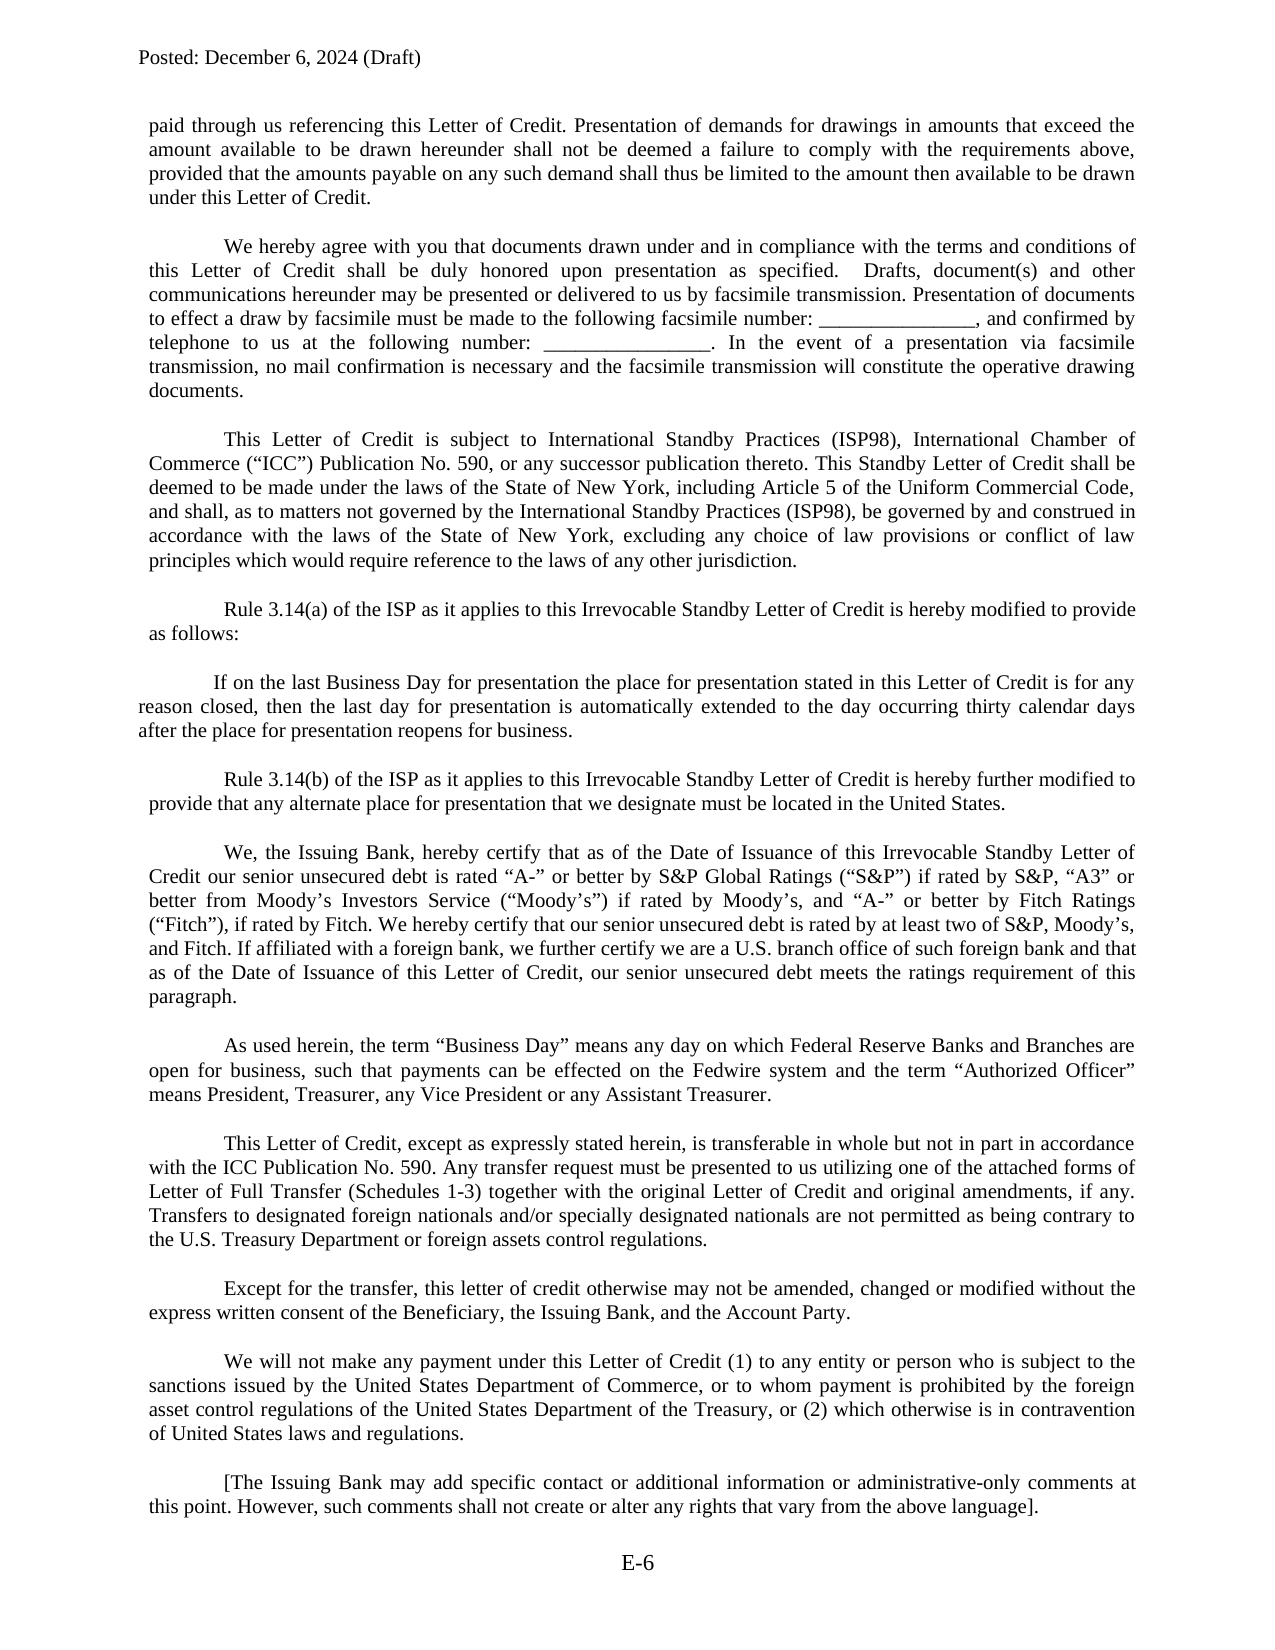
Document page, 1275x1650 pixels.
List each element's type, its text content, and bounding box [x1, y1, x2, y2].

text Rule 3.14(b) of the ISP as it applies to this Irrevocable Standby Letter of Credit is hereby further modified to provide that any alternate place for presentation that we designate must be located in the United States. [148, 767, 1137, 815]
text Rule 3.14(a) of the ISP as it applies to this Irrevocable Standby Letter of Credit is hereby modified to provide as follows: [148, 597, 1137, 645]
text This Letter of Credit is subject to International Standby Practices (ISP98), International Chamber of Commerce (“ICC”) Publication No. 590, or any successor publication thereto. This Standby Letter of Credit shall be deemed to be made under the laws of the State of New York, including Article 5 of the Uniform Commercial Code, and shall, as to matters not governed by the International Standby Practices (ISP98), be governed by and construed in accordance with the laws of the State of New York, excluding any choice of law provisions or conflict of law principles which would require reference to the laws of any other jurisdiction. [148, 427, 1137, 572]
text We hereby agree with you that documents drawn under and in compliance with the terms and conditions of this Letter of Credit shall be duly honored upon presentation as specified. Drafts, document(s) and other communications hereunder may be presented or delivered to us by facsimile transmission. Presentation of documents to effect a draw by facsimile must be made to the following facsimile number: _______________, and confirmed by telephone to us at the following number: ________________. In the event of a presentation via facsimile transmission, no mail confirmation is necessary and the facsimile transmission will constitute the operative drawing documents. [148, 234, 1137, 402]
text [148, 112, 1137, 209]
text We, the Issuing Bank, hereby certify that as of the Date of Issuance of this Irrevocable Standby Letter of Credit our senior unsecured debt is rated “A-” or better by S&P Global Ratings (“S&P”) if rated by S&P, “A3” or better from Moody’s Investors Service (“Moody’s”) if rated by Moody’s, and “A-” or better by Fitch Ratings (“Fitch”), if rated by Fitch. We hereby certify that our senior unsecured debt is rated by at least two of S&P, Moody’s, and Fitch. If affiliated with a foreign bank, we further certify we are a U.S. branch office of such foreign bank and that as of the Date of Issuance of this Letter of Credit, our senior unsecured debt meets the ratings requirement of this paragraph. [148, 840, 1137, 1008]
text [The Issuing Bank may add specific contact or additional information or administrative-only comments at this point. However, such comments shall not create or alter any rights that vary from the above language]. [148, 1470, 1137, 1518]
text As used herein, the term “Business Day” means any day on which Federal Reserve Banks and Branches are open for business, such that payments can be effected on the Fedwire system and the term “Authorized Officer” means President, Treasurer, any Vice President or any Assistant Treasurer. [148, 1033, 1137, 1106]
text We will not make any payment under this Letter of Credit (1) to any entity or person who is subject to the sanctions issued by the United States Department of Commerce, or to whom payment is prohibited by the foreign asset control regulations of the United States Department of the Treasury, or (2) which otherwise is in contravention of United States laws and regulations. [148, 1349, 1137, 1445]
text This Letter of Credit, except as expressly stated herein, is transferable in whole but not in part in accordance with the ICC Publication No. 590. Any transfer request must be presented to us utilizing one of the attached forms of Letter of Full Transfer (Schedules 1-3) together with the original Letter of Credit and original amendments, if any. Transfers to designated foreign nationals and/or specially designated nationals are not permitted as being contrary to the U.S. Treasury Department or foreign assets control regulations. [148, 1131, 1137, 1251]
text Except for the transfer, this letter of credit otherwise may not be amended, changed or modified without the express written consent of the Beneficiary, the Issuing Bank, and the Account Party. [148, 1276, 1137, 1324]
text If on the last Business Day for presentation the place for presentation stated in this Letter of Credit is for any reason closed, then the last day for presentation is automatically extended to the day occurring thirty calendar days after the place for presentation reopens for business. [138, 670, 1137, 742]
